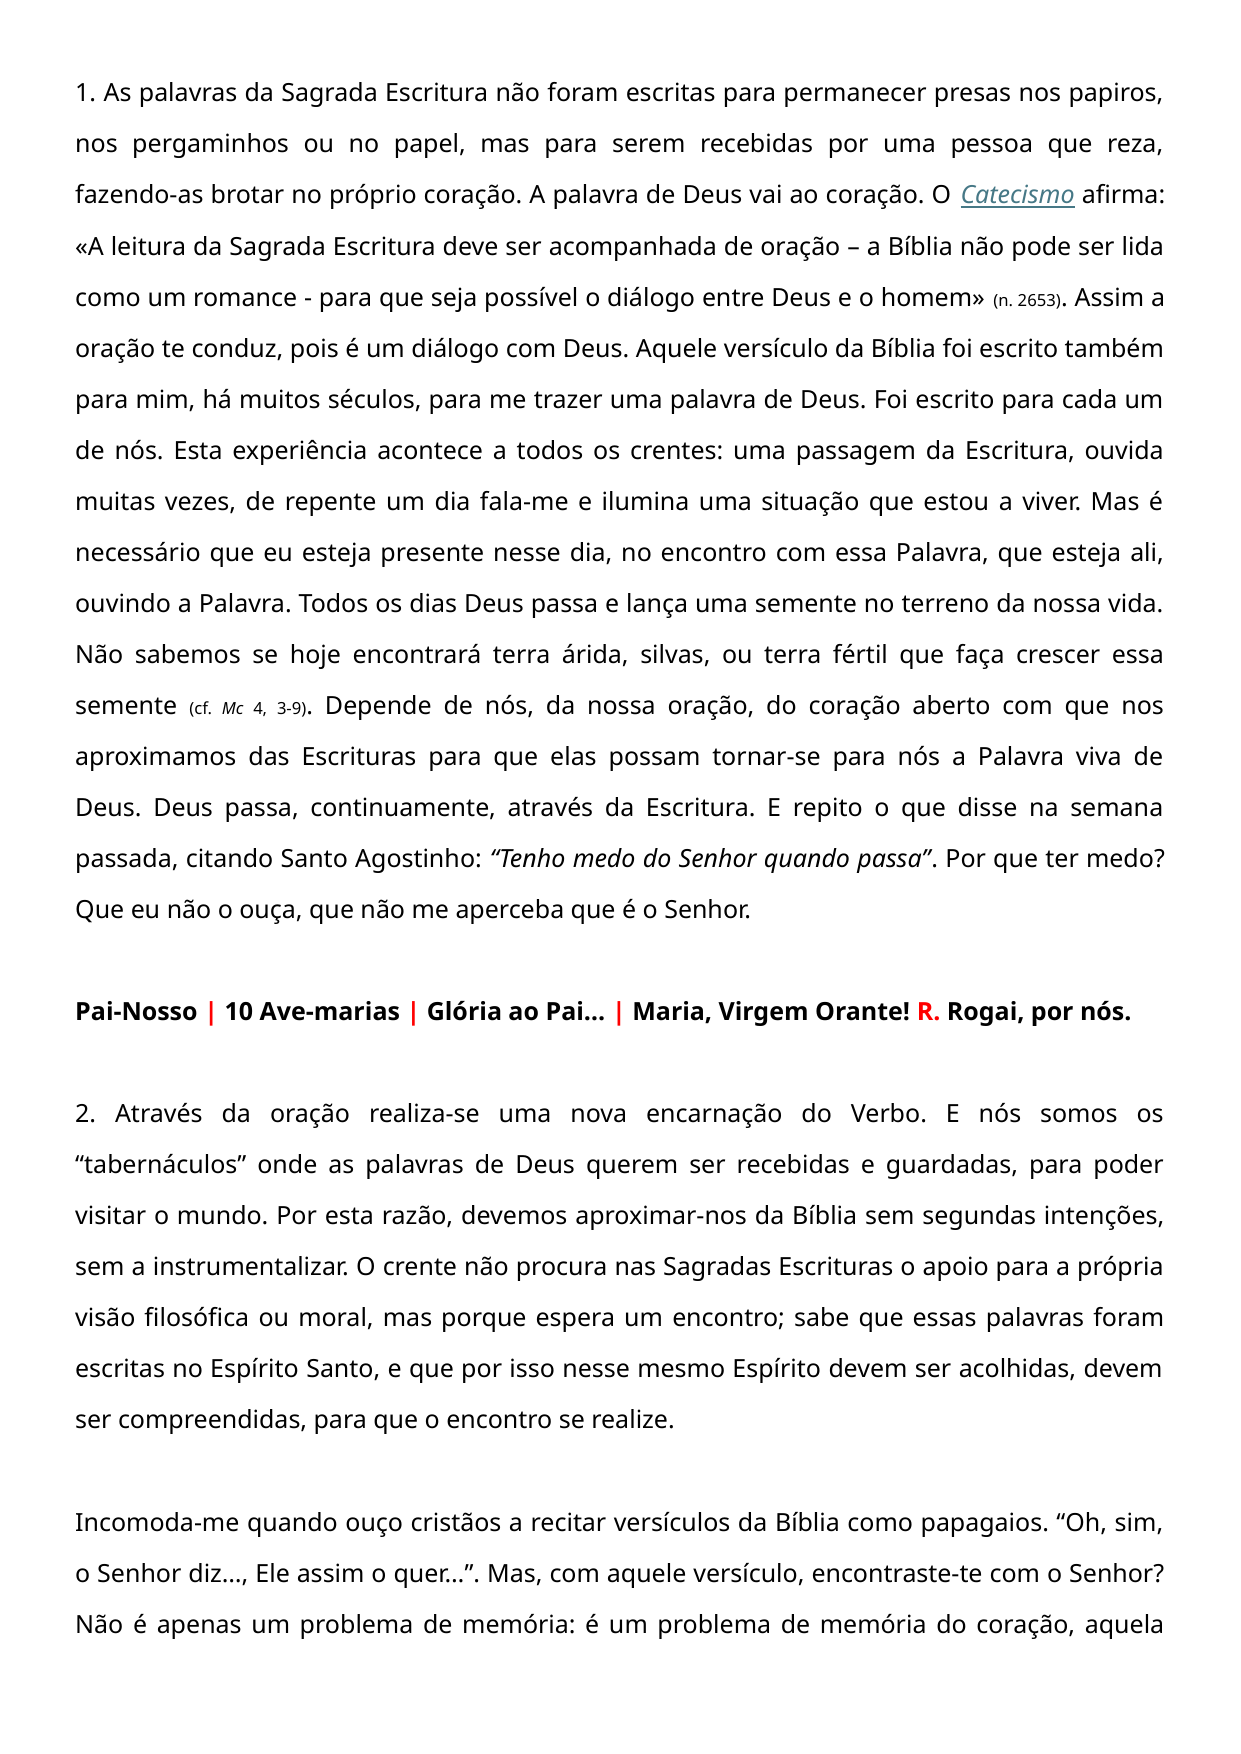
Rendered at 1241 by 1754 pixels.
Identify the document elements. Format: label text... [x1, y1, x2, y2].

text Pai-Nosso | 10 Ave-marias | Glória ao Pai… | Maria, Virgem Orante! R. Rogai, por nós. [75, 994, 1165, 1028]
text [75, 1504, 1165, 1640]
text 2. Através da oração realiza-se uma nova encarnação do Verbo. E nós somos os “tabernáculos” onde as palavras de Deus querem ser recebidas e guardadas, para poder visitar o mundo. Por esta razão, devemos aproximar-nos da Bíblia sem segundas intenções, sem a instrumentalizar. O crente não procura nas Sagradas Escrituras o apoio para a própria visão filosófica ou moral, mas porque espera um encontro; sabe que essas palavras foram escritas no Espírito Santo, e que por isso nesse mesmo Espírito devem ser acolhidas, devem ser compreendidas, para que o encontro se realize. [75, 1096, 1165, 1436]
text 1. As palavras da Sagrada Escritura não foram escritas para permanecer presas nos papiros, nos pergaminhos ou no papel, mas para serem recebidas por uma pessoa que reza, fazendo-as brotar no próprio coração. A palavra de Deus vai ao coração. O Catecismo afirma: «A leitura da Sagrada Escritura deve ser acompanhada de oração – a Bíblia não pode ser lida como um romance - para que seja possível o diálogo entre Deus e o homem» (n. 2653). Assim a oração te conduz, pois é um diálogo com Deus. Aquele versículo da Bíblia foi escrito também para mim, há muitos séculos, para me trazer uma palavra de Deus. Foi escrito para cada um de nós. Esta experiência acontece a todos os crentes: uma passagem da Escritura, ouvida muitas vezes, de repente um dia fala-me e ilumina uma situação que estou a viver. Mas é necessário que eu esteja presente nesse dia, no encontro com essa Palavra, que esteja ali, ouvindo a Palavra. Todos os dias Deus passa e lança uma semente no terreno da nossa vida. Não sabemos se hoje encontrará terra árida, silvas, ou terra fértil que faça crescer essa semente (cf. Mc 4, 3-9). Depende de nós, da nossa oração, do coração aberto com que nos aproximamos das Escrituras para que elas possam tornar-se para nós a Palavra viva de Deus. Deus passa, continuamente, através da Escritura. E repito o que disse na semana passada, citando Santo Agostinho: “Tenho medo do Senhor quando passa”. Por que ter medo? Que eu não o ouça, que não me aperceba que é o Senhor. [75, 75, 1165, 926]
